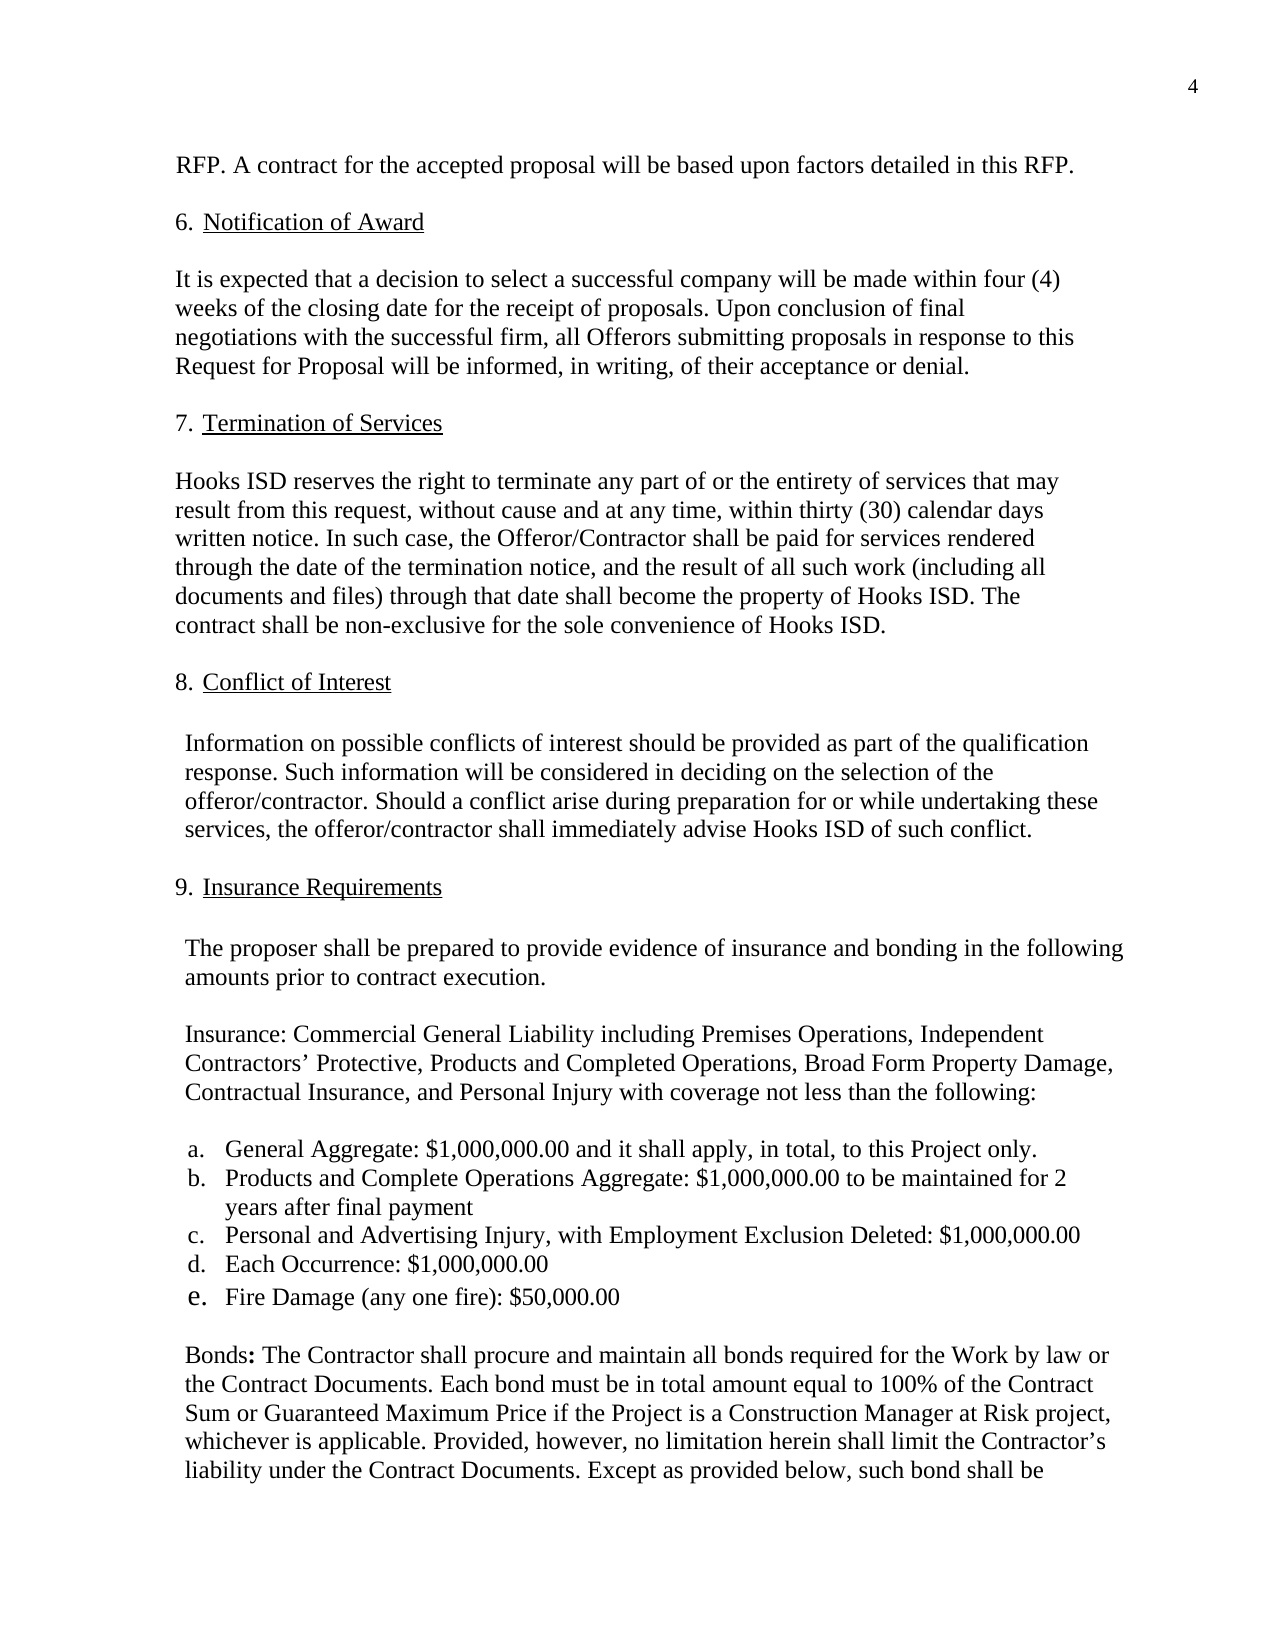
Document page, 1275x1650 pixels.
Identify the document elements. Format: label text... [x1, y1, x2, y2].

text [184, 1340, 1125, 1484]
list Fire Damage (any one fire): $50,000.00 [187, 1278, 1125, 1311]
list Termination of Services [175, 408, 1125, 437]
text Insurance: Commercial General Liability including Premises Operations, Independent Contractors’ Protective, Products and Completed Operations, Broad Form Property Damage, Contractual Insurance, and Personal Injury with coverage not less than the following: [184, 1019, 1125, 1105]
list General Aggregate: $1,000,000.00 and it shall apply, in total, to this Project only. [187, 1134, 1125, 1163]
list Products and Complete Operations Aggregate: $1,000,000.00 to be maintained for 2 years after final payment [187, 1163, 1125, 1220]
text Information on possible conflicts of interest should be provided as part of the qualification response. Such information will be considered in deciding on the selection of the offeror/contractor. Should a conflict arise during preparation for or while undertaking these services, the offeror/contractor shall immediately advise Hooks ISD of such conflict. [184, 728, 1101, 843]
list Notification of Award [175, 207, 1087, 236]
text It is expected that a decision to select a successful company will be made within four (4) weeks of the closing date for the receipt of proposals. Upon conclusion of final negotiations with the successful firm, all Offerors submitting proposals in response to this Request for Proposal will be informed, in writing, of their acceptance or denial. [175, 264, 1090, 379]
list Conflict of Interest [175, 667, 1125, 696]
text The proposer shall be prepared to provide evidence of insurance and bonding in the following amounts prior to contract execution. [184, 933, 1125, 990]
list Personal and Advertising Injury, with Employment Exclusion Deleted: $1,000,000.00 [187, 1220, 1125, 1249]
list Insurance Requirements [175, 872, 1125, 900]
text Hooks ISD reserves the right to terminate any part of or the entirety of services that may result from this request, without cause and at any time, within thirty (30) calendar days written notice. In such case, the Offeror/Contractor shall be paid for services rendered through the date of the termination notice, and the result of all such work (including all documents and files) through that date shall become the property of Hooks ISD. The contract shall be non-exclusive for the sole convenience of Hooks ISD. [175, 466, 1087, 638]
list Each Occurrence: $1,000,000.00 [187, 1249, 1125, 1278]
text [176, 150, 1087, 179]
